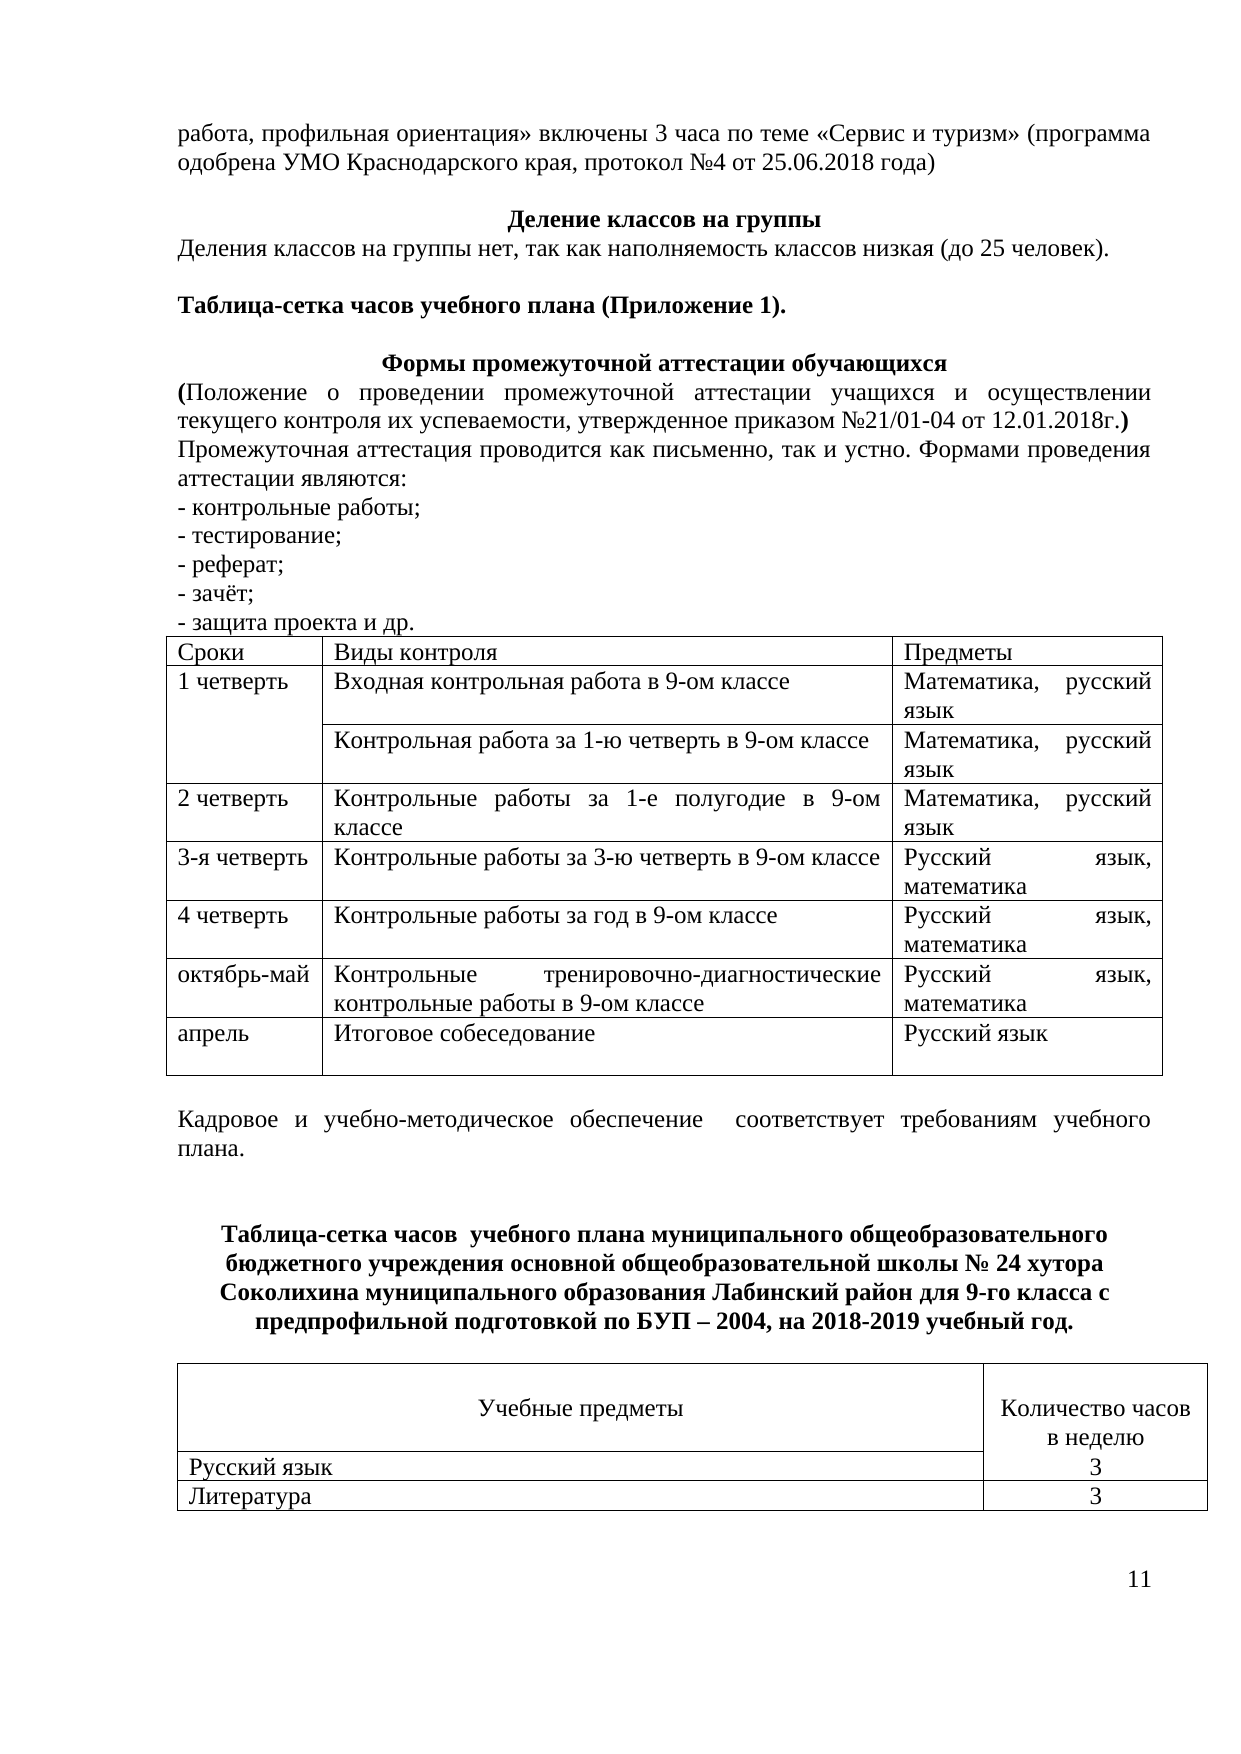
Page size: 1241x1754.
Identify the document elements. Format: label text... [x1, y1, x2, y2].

text - контрольные работы; [177, 492, 1152, 521]
table_cell 3 [984, 1451, 1207, 1480]
table_cell Контрольные работы за год в 9-ом классе [323, 901, 892, 958]
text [177, 118, 1152, 176]
table_cell Контрольные тренировочно-диагностические контрольные работы в 9-ом классе [323, 959, 892, 1017]
table_cell 2 четверть [167, 784, 322, 841]
text Деления классов на группы нет, так как наполняемость классов низкая (до 25 человек). [177, 233, 1152, 262]
table_cell Литература [178, 1481, 983, 1510]
table_cell 3 [984, 1481, 1207, 1510]
table_cell Контрольные работы за 3-ю четверть в 9-ом классе [323, 842, 892, 899]
table_cell Итоговое собеседование [323, 1018, 892, 1075]
table_cell Русский язык [893, 1018, 1162, 1075]
table_cell 3-я четверть [167, 842, 322, 899]
table_header Сроки [167, 637, 322, 665]
text - тестирование; [177, 521, 1152, 549]
table_header Виды контроля [323, 637, 892, 665]
table_header Предметы [893, 637, 1162, 665]
table_cell Контрольные работы за 1-е полугодие в 9-ом классе [323, 784, 892, 841]
table_cell 4 четверть [167, 901, 322, 958]
table_cell Контрольная работа за 1-ю четверть в 9-ом классе [323, 725, 892, 782]
text Таблица-сетка часов учебного плана муниципального общеобразовательного бюджетного учреждения основной общеобразовательной школы № 24 хутора Соколихина муниципального образования Лабинский район для 9-го класса с предпрофильной подготовкой по БУП – 2004, на 2018-2019 учебный год. [177, 1219, 1152, 1334]
table_cell Математика, русский язык [893, 784, 1162, 841]
table_cell Русский язык, математика [893, 959, 1162, 1017]
table_cell Входная контрольная работа в 9-ом классе [323, 666, 892, 724]
table_header Учебные предметы [178, 1364, 983, 1451]
text Промежуточная аттестация проводится как письменно, так и устно. Формами проведения аттестации являются: [177, 434, 1152, 492]
table_cell Математика, русский язык [893, 666, 1162, 724]
table_cell Русский язык, математика [893, 842, 1162, 899]
table_cell 1 четверть [167, 666, 322, 782]
table_cell Русский язык, математика [893, 901, 1162, 958]
table_header Количество часов в неделю [984, 1364, 1207, 1451]
table_cell Русский язык [178, 1452, 983, 1480]
text Таблица-сетка часов учебного плана (Приложение 1). [177, 291, 1152, 319]
table_cell октябрь-май [167, 959, 322, 1017]
text (Положение о проведении промежуточной аттестации учащихся и осуществлении текущего контроля их успеваемости, утвержденное приказом №21/01-04 от 12.01.2018г.) [177, 377, 1152, 434]
table_cell Математика, русский язык [893, 725, 1162, 782]
text Деление классов на группы [177, 204, 1152, 233]
table_cell апрель [167, 1018, 322, 1075]
text - зачёт; [177, 578, 1152, 607]
text - реферат; [177, 549, 1152, 578]
text Кадровое и учебно-методическое обеспечение соответствует требованиям учебного плана. [177, 1104, 1152, 1162]
text - защита проекта и др. [177, 607, 1152, 636]
text Формы промежуточной аттестации обучающихся [177, 348, 1152, 377]
